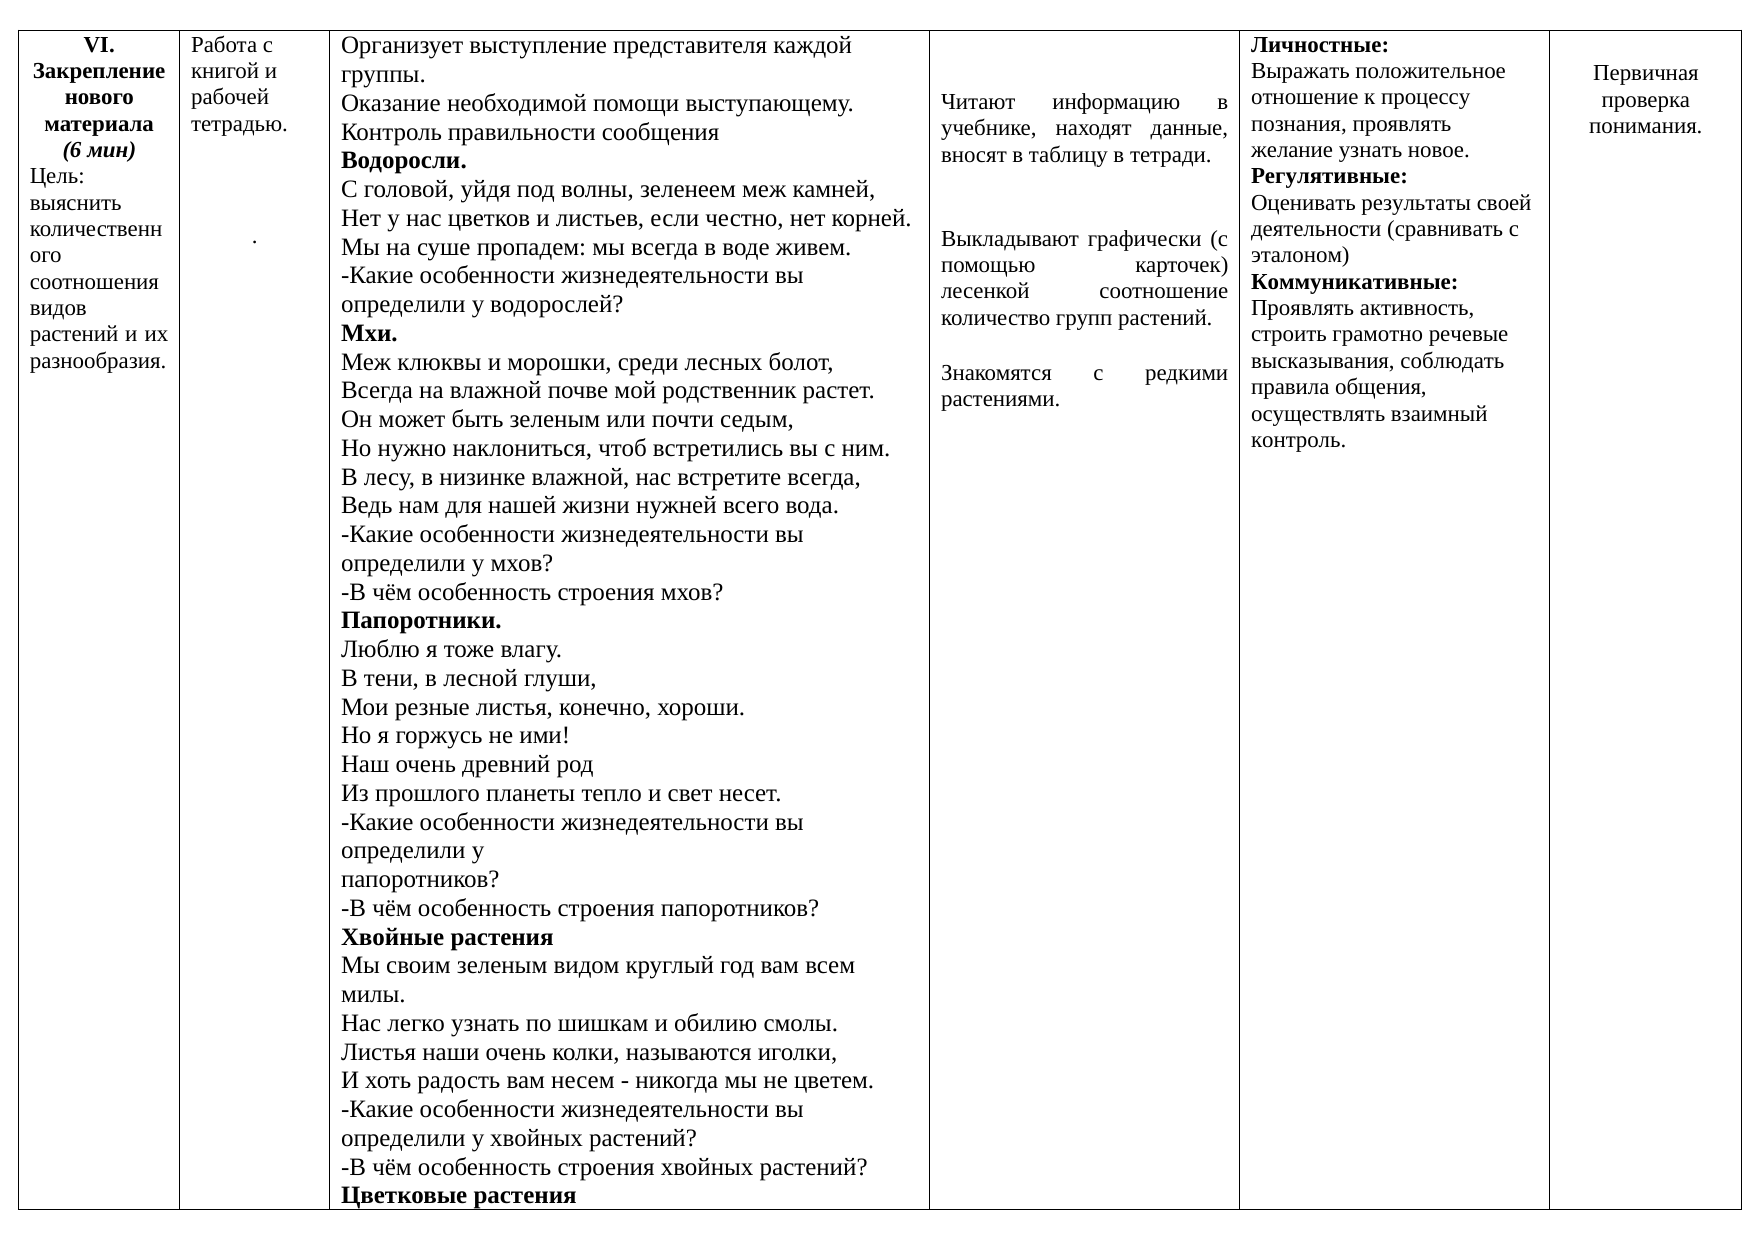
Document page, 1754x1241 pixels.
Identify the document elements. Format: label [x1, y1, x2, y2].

table_cell [930, 31, 1239, 1209]
table_cell [1550, 31, 1741, 1209]
table_cell [1240, 31, 1549, 1209]
table_cell [330, 31, 929, 1209]
table_cell [19, 31, 179, 1209]
table_cell [180, 31, 329, 1209]
